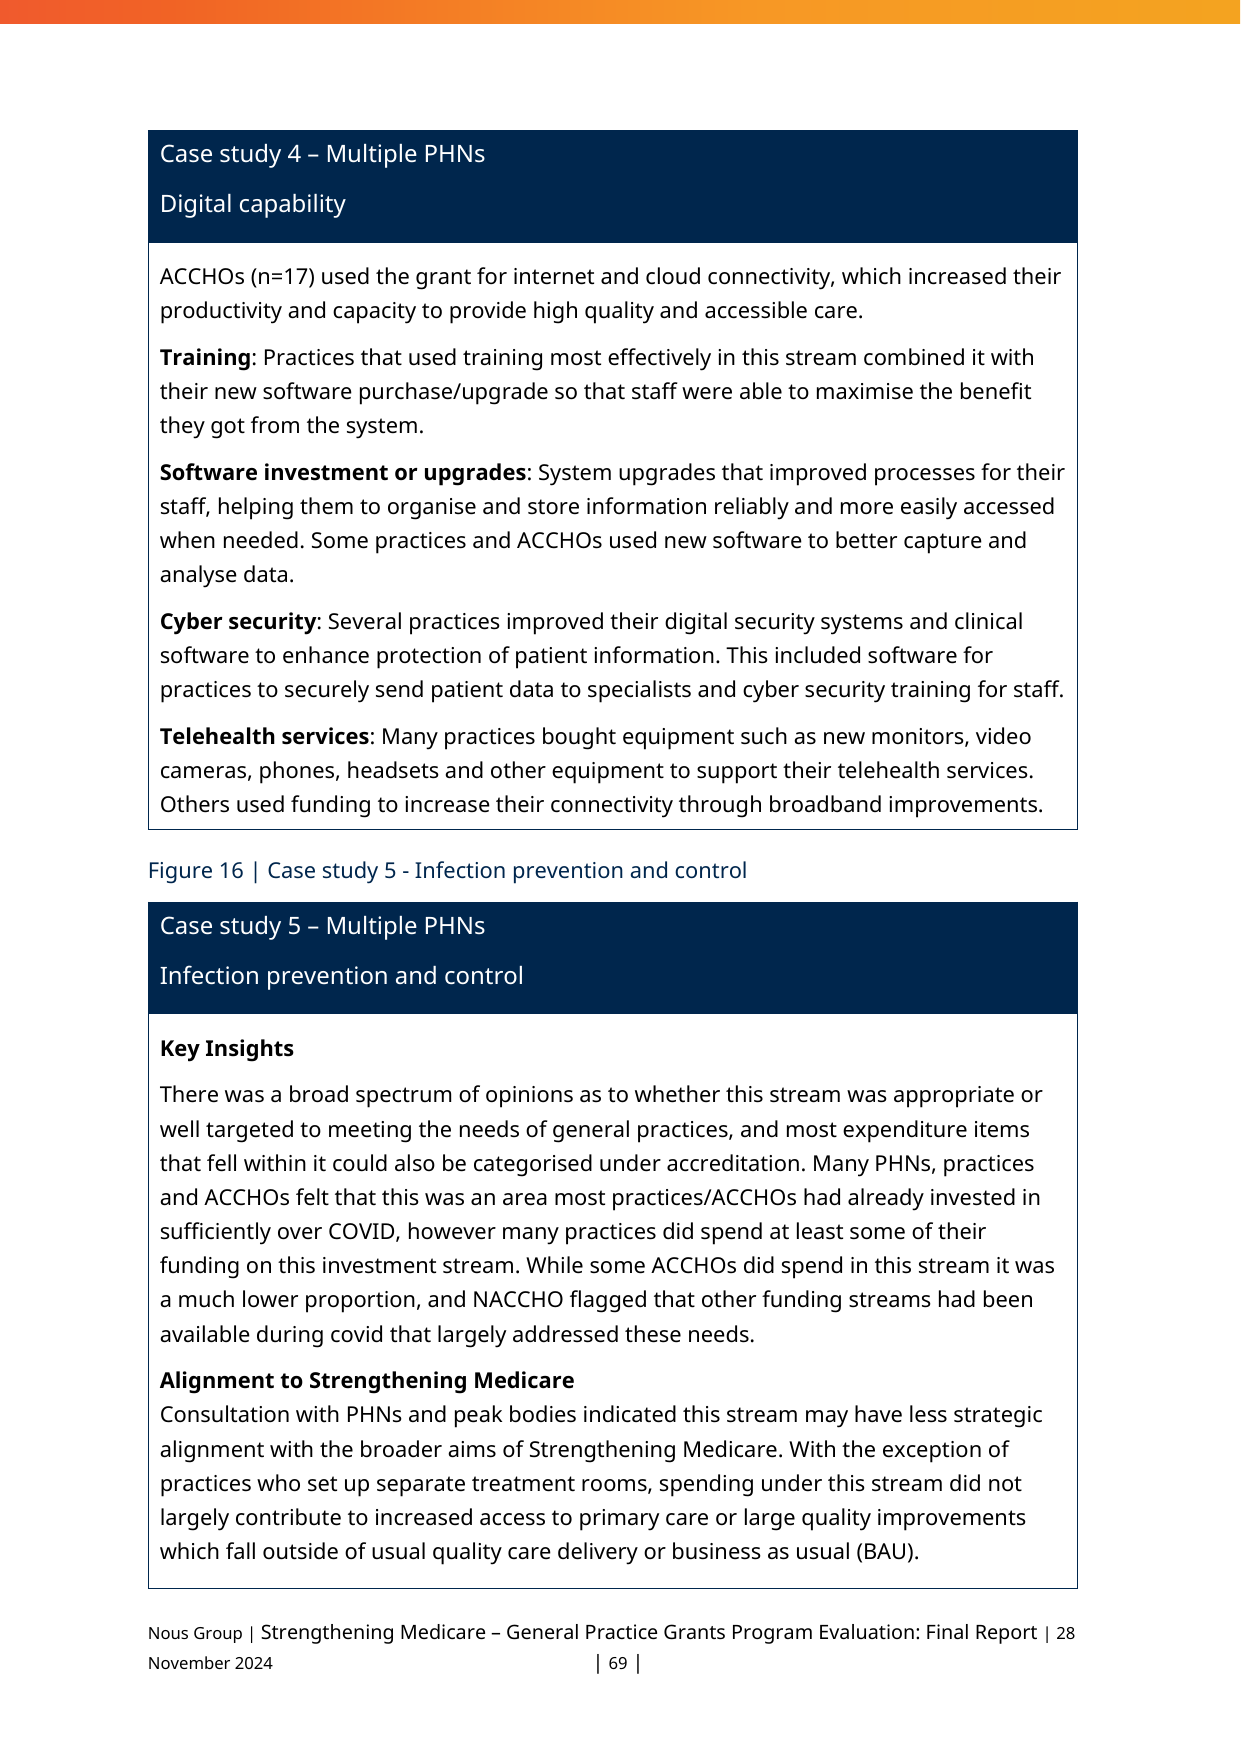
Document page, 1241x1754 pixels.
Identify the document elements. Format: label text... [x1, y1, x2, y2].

table_header Case study 5 – Multiple PHNs Infection prevention and control [149, 903, 1077, 1013]
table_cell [149, 1014, 1077, 1588]
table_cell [149, 243, 1077, 829]
picture [0, 0, 1241, 24]
table_header Case study 4 – Multiple PHNs Digital capability [149, 131, 1077, 242]
